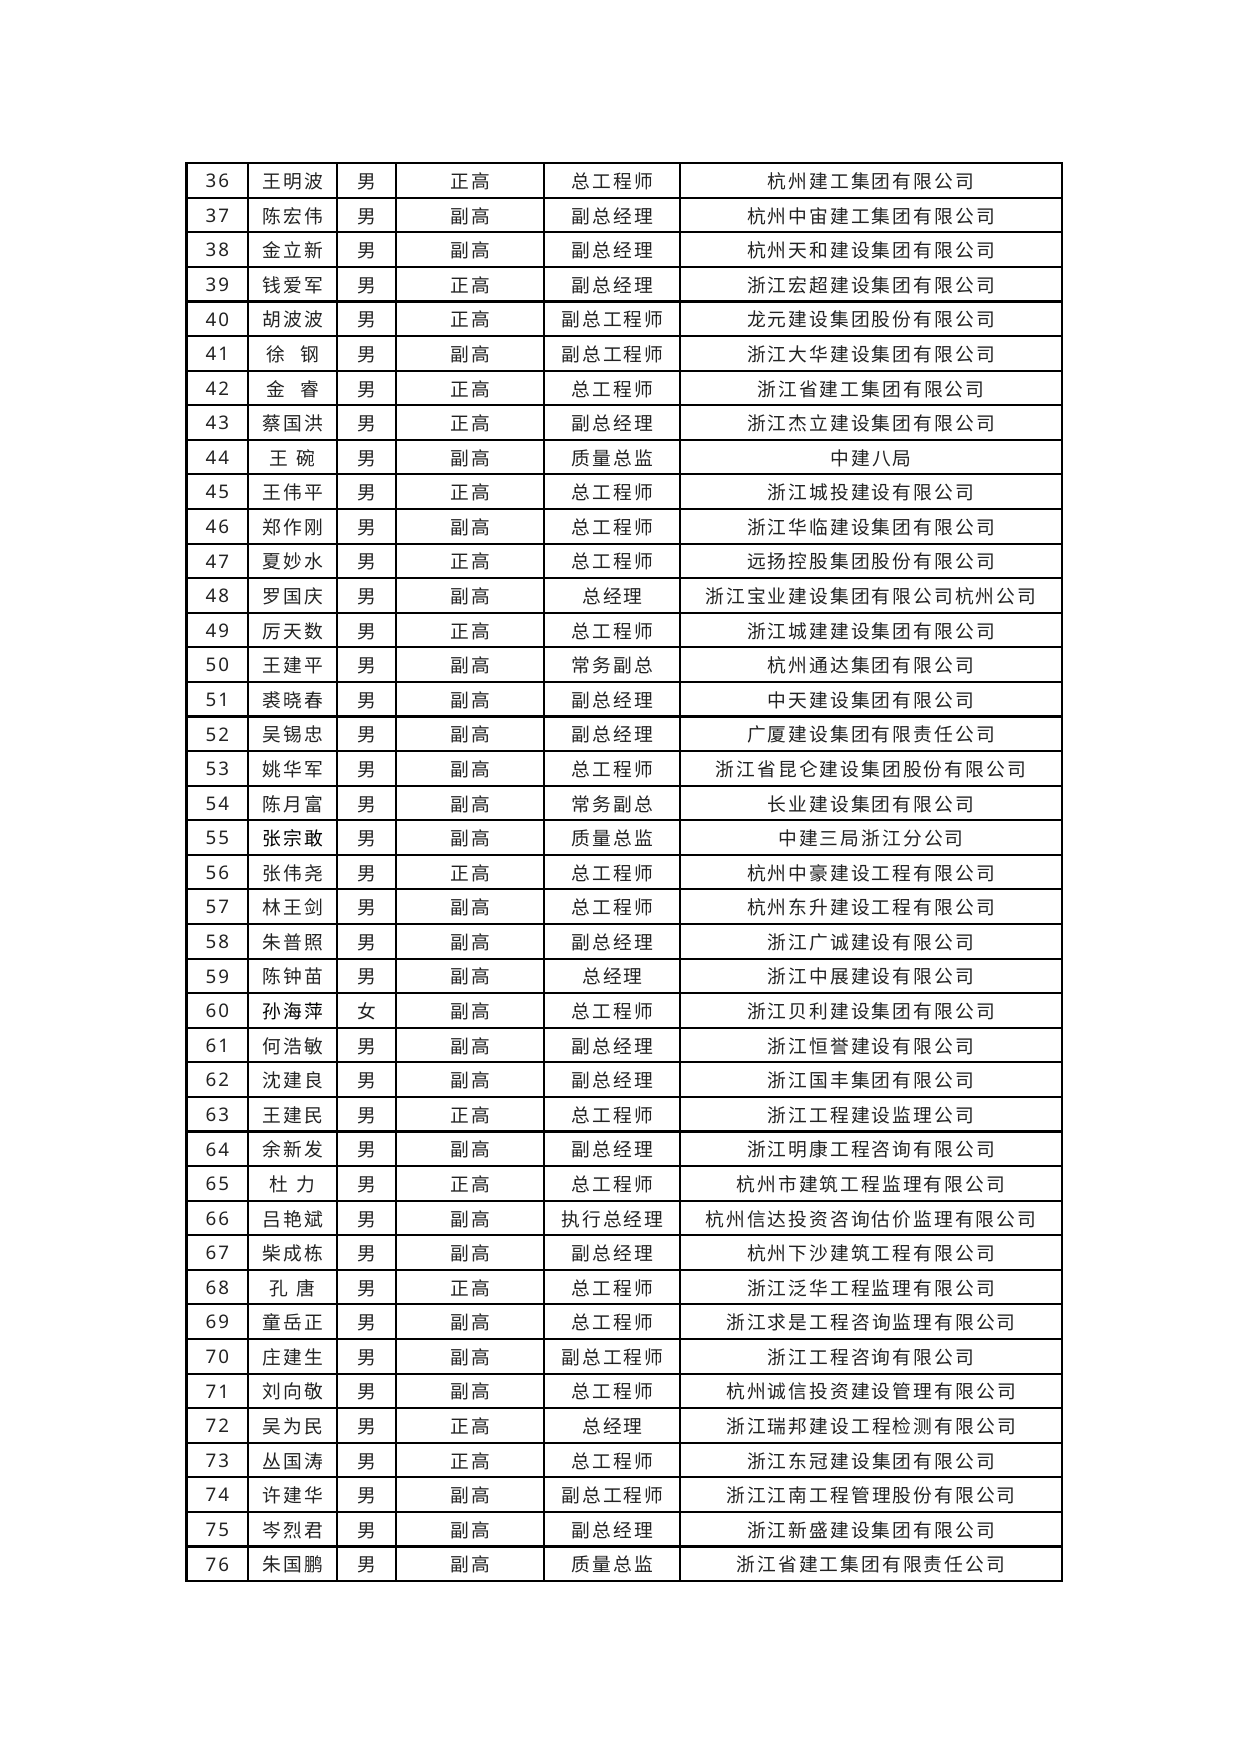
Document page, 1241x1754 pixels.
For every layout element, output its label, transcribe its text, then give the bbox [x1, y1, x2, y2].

table_cell 男 [338, 268, 395, 300]
table_cell 中天建设集团有限公司 [681, 683, 1061, 715]
table_cell 76 [188, 1548, 247, 1580]
table_cell 总工程师 [545, 890, 679, 923]
table_cell 副总经理 [545, 1513, 679, 1545]
table_cell 副高 [397, 1513, 543, 1545]
table_cell 副总经理 [545, 199, 679, 231]
table_cell 72 [188, 1409, 247, 1442]
table_cell 夏妙水 [249, 545, 336, 577]
table_cell 副总经理 [545, 233, 679, 266]
table_cell 正高 [397, 856, 543, 888]
table_cell 浙江城建建设集团有限公司 [681, 614, 1061, 646]
table_cell 王伟平 [249, 475, 336, 508]
table_cell 童岳正 [249, 1305, 336, 1338]
table_cell 男 [338, 1340, 395, 1372]
table_cell 胡波波 [249, 303, 336, 335]
table_cell 男 [338, 1133, 395, 1165]
table_cell 副高 [397, 1548, 543, 1580]
table_cell 杭州中宙建工集团有限公司 [681, 199, 1061, 231]
table_cell 47 [188, 545, 247, 577]
table_cell 39 [188, 268, 247, 300]
table_cell 广厦建设集团有限责任公司 [681, 718, 1061, 750]
table_cell 吕艳斌 [249, 1202, 336, 1234]
table_cell 副总经理 [545, 406, 679, 439]
table_cell 刘向敬 [249, 1375, 336, 1407]
table_cell 浙江省建工集团有限责任公司 [681, 1548, 1061, 1580]
table_cell 总工程师 [545, 994, 679, 1027]
table_cell 54 [188, 787, 247, 819]
table_cell 浙江新盛建设集团有限公司 [681, 1513, 1061, 1545]
table_cell 总工程师 [545, 372, 679, 404]
table_cell 浙江大华建设集团有限公司 [681, 337, 1061, 369]
table_cell 中建三局浙江分公司 [681, 821, 1061, 854]
table_cell 59 [188, 960, 247, 992]
table_cell 浙江明康工程咨询有限公司 [681, 1133, 1061, 1165]
table_cell 质量总监 [545, 1548, 679, 1580]
table_cell 副高 [397, 683, 543, 715]
table_cell 副总工程师 [545, 337, 679, 369]
table_cell 总工程师 [545, 545, 679, 577]
table_cell 罗国庆 [249, 579, 336, 612]
table_cell 丛国涛 [249, 1444, 336, 1476]
table_cell 53 [188, 752, 247, 784]
table_cell 浙江泛华工程监理有限公司 [681, 1271, 1061, 1303]
table_cell 男 [338, 1167, 395, 1199]
table_cell 庄建生 [249, 1340, 336, 1372]
table_cell 61 [188, 1029, 247, 1061]
table_cell 副高 [397, 1375, 543, 1407]
table_cell 正高 [397, 545, 543, 577]
table_cell 男 [338, 1236, 395, 1269]
table_cell 副高 [397, 890, 543, 923]
table_cell 总工程师 [545, 856, 679, 888]
table_cell 杜 力 [249, 1167, 336, 1199]
table_cell 男 [338, 1375, 395, 1407]
table_cell 浙江江南工程管理股份有限公司 [681, 1478, 1061, 1511]
table_cell 徐 钢 [249, 337, 336, 369]
table_cell 杭州诚信投资建设管理有限公司 [681, 1375, 1061, 1407]
table_cell 男 [338, 1409, 395, 1442]
table_cell 总经理 [545, 1409, 679, 1442]
table_cell 杭州通达集团有限公司 [681, 648, 1061, 681]
table_cell 43 [188, 406, 247, 439]
table_cell 36 [188, 164, 247, 197]
table_cell 65 [188, 1167, 247, 1199]
table_cell 蔡国洪 [249, 406, 336, 439]
table_cell 正高 [397, 1167, 543, 1199]
table_cell 45 [188, 475, 247, 508]
table_cell 副总经理 [545, 268, 679, 300]
table_cell 龙元建设集团股份有限公司 [681, 303, 1061, 335]
table_cell 副总经理 [545, 1063, 679, 1096]
table_cell 浙江求是工程咨询监理有限公司 [681, 1305, 1061, 1338]
table_cell 总经理 [545, 960, 679, 992]
table_cell 正高 [397, 475, 543, 508]
table_cell 总工程师 [545, 1444, 679, 1476]
table_cell 副总经理 [545, 1133, 679, 1165]
table_cell 副高 [397, 233, 543, 266]
table_cell 男 [338, 1444, 395, 1476]
table_cell 70 [188, 1340, 247, 1372]
table_cell 男 [338, 510, 395, 542]
table_cell 总工程师 [545, 1375, 679, 1407]
table_cell 副高 [397, 1133, 543, 1165]
table_cell 副高 [397, 1029, 543, 1061]
table_cell 沈建良 [249, 1063, 336, 1096]
table_cell 正高 [397, 303, 543, 335]
table_cell 男 [338, 752, 395, 784]
table_cell 浙江工程咨询有限公司 [681, 1340, 1061, 1372]
table_cell 38 [188, 233, 247, 266]
table_cell 裘晓春 [249, 683, 336, 715]
table_cell 总工程师 [545, 1098, 679, 1130]
table_cell 柴成栋 [249, 1236, 336, 1269]
table_cell 男 [338, 164, 395, 197]
table_cell 执行总经理 [545, 1202, 679, 1234]
table_cell 浙江瑞邦建设工程检测有限公司 [681, 1409, 1061, 1442]
table_cell 50 [188, 648, 247, 681]
table_cell 男 [338, 1513, 395, 1545]
table_cell 浙江东冠建设集团有限公司 [681, 1444, 1061, 1476]
table_cell 副高 [397, 441, 543, 473]
table_cell 副高 [397, 718, 543, 750]
table_cell 女 [338, 994, 395, 1027]
table_cell 60 [188, 994, 247, 1027]
table_cell 杭州信达投资咨询估价监理有限公司 [681, 1202, 1061, 1234]
table_cell 金立新 [249, 233, 336, 266]
table_cell 副高 [397, 925, 543, 957]
table_cell 44 [188, 441, 247, 473]
table_cell 58 [188, 925, 247, 957]
table_cell 49 [188, 614, 247, 646]
table_cell 吴锡忠 [249, 718, 336, 750]
table_cell 杭州建工集团有限公司 [681, 164, 1061, 197]
table_cell 男 [338, 545, 395, 577]
table_cell 总工程师 [545, 164, 679, 197]
table_cell 朱国鹏 [249, 1548, 336, 1580]
table_cell 陈月富 [249, 787, 336, 819]
table_cell 69 [188, 1305, 247, 1338]
table_cell 正高 [397, 1098, 543, 1130]
table_cell 副高 [397, 579, 543, 612]
table_cell 正高 [397, 1409, 543, 1442]
table_cell 副总工程师 [545, 303, 679, 335]
table_cell 71 [188, 1375, 247, 1407]
table_cell 正高 [397, 1444, 543, 1476]
table_cell 男 [338, 925, 395, 957]
table_cell 57 [188, 890, 247, 923]
table_cell 75 [188, 1513, 247, 1545]
table_cell 副高 [397, 337, 543, 369]
table_cell 74 [188, 1478, 247, 1511]
table_cell 55 [188, 821, 247, 854]
table_cell 正高 [397, 1271, 543, 1303]
table_cell 副高 [397, 787, 543, 819]
table_cell 浙江中展建设有限公司 [681, 960, 1061, 992]
table_cell 陈钟苗 [249, 960, 336, 992]
table_cell 副高 [397, 1236, 543, 1269]
table_cell 浙江华临建设集团有限公司 [681, 510, 1061, 542]
table_cell 37 [188, 199, 247, 231]
table_cell 副总经理 [545, 683, 679, 715]
table_cell 正高 [397, 372, 543, 404]
table_cell 男 [338, 856, 395, 888]
table_cell 64 [188, 1133, 247, 1165]
table_cell 浙江宏超建设集团有限公司 [681, 268, 1061, 300]
table_cell 长业建设集团有限公司 [681, 787, 1061, 819]
table_cell 吴为民 [249, 1409, 336, 1442]
table_cell 男 [338, 718, 395, 750]
table_cell 王明波 [249, 164, 336, 197]
table_cell 男 [338, 1098, 395, 1130]
table_cell 男 [338, 1202, 395, 1234]
table_cell 男 [338, 475, 395, 508]
table_cell 浙江城投建设有限公司 [681, 475, 1061, 508]
table_cell 男 [338, 821, 395, 854]
table_cell 副总经理 [545, 1029, 679, 1061]
table_cell 林王剑 [249, 890, 336, 923]
table_cell 男 [338, 1478, 395, 1511]
table_cell 常务副总 [545, 787, 679, 819]
table_cell 男 [338, 579, 395, 612]
table_cell 67 [188, 1236, 247, 1269]
table_cell 40 [188, 303, 247, 335]
table_cell 副高 [397, 960, 543, 992]
table_cell 男 [338, 199, 395, 231]
table_cell 男 [338, 406, 395, 439]
table_cell 52 [188, 718, 247, 750]
table_cell 孔 唐 [249, 1271, 336, 1303]
table_cell 68 [188, 1271, 247, 1303]
table_cell 男 [338, 337, 395, 369]
table_cell 男 [338, 890, 395, 923]
table_cell 42 [188, 372, 247, 404]
table_cell 男 [338, 1063, 395, 1096]
table_cell 副高 [397, 994, 543, 1027]
table_cell 浙江宝业建设集团有限公司杭州公司 [681, 579, 1061, 612]
table_cell 副高 [397, 510, 543, 542]
table_cell 杭州东升建设工程有限公司 [681, 890, 1061, 923]
table_cell 总工程师 [545, 510, 679, 542]
table_cell 总工程师 [545, 475, 679, 508]
table_cell 杭州天和建设集团有限公司 [681, 233, 1061, 266]
table_cell 总工程师 [545, 752, 679, 784]
table_cell 正高 [397, 406, 543, 439]
table_cell 陈宏伟 [249, 199, 336, 231]
table_cell 男 [338, 1271, 395, 1303]
table_cell 浙江工程建设监理公司 [681, 1098, 1061, 1130]
table_cell 73 [188, 1444, 247, 1476]
table_cell 王建民 [249, 1098, 336, 1130]
table_cell 常务副总 [545, 648, 679, 681]
table_cell 王建平 [249, 648, 336, 681]
table_cell 正高 [397, 164, 543, 197]
table_cell 副高 [397, 648, 543, 681]
table_cell 副总经理 [545, 1236, 679, 1269]
table_cell 男 [338, 614, 395, 646]
table_cell 总工程师 [545, 1271, 679, 1303]
table_cell 总工程师 [545, 1167, 679, 1199]
table_cell 51 [188, 683, 247, 715]
table_cell 姚华军 [249, 752, 336, 784]
table_cell 质量总监 [545, 441, 679, 473]
table_cell 王 碗 [249, 441, 336, 473]
table_cell 总工程师 [545, 614, 679, 646]
table_cell 孙海萍 [249, 994, 336, 1027]
table_cell 66 [188, 1202, 247, 1234]
table_cell 副高 [397, 1305, 543, 1338]
table_cell 许建华 [249, 1478, 336, 1511]
table_cell 金 睿 [249, 372, 336, 404]
table_cell 浙江省建工集团有限公司 [681, 372, 1061, 404]
table_cell 杭州下沙建筑工程有限公司 [681, 1236, 1061, 1269]
table_cell 朱普照 [249, 925, 336, 957]
table_cell 男 [338, 372, 395, 404]
table_cell 总工程师 [545, 1305, 679, 1338]
table_cell 男 [338, 648, 395, 681]
table_cell 62 [188, 1063, 247, 1096]
table_cell 浙江恒誉建设有限公司 [681, 1029, 1061, 1061]
table_cell 副总工程师 [545, 1340, 679, 1372]
table_cell 男 [338, 1029, 395, 1061]
table_cell 男 [338, 233, 395, 266]
table_cell 副高 [397, 1340, 543, 1372]
table_cell 46 [188, 510, 247, 542]
table_cell 副高 [397, 199, 543, 231]
table_cell 张宗敢 [249, 821, 336, 854]
table_cell 何浩敏 [249, 1029, 336, 1061]
table_cell 岑烈君 [249, 1513, 336, 1545]
table_cell 副总工程师 [545, 1478, 679, 1511]
table_cell 副总经理 [545, 718, 679, 750]
table_cell 男 [338, 1548, 395, 1580]
table_cell 副高 [397, 1202, 543, 1234]
table_cell 男 [338, 787, 395, 819]
table_cell 正高 [397, 268, 543, 300]
table_cell 远扬控股集团股份有限公司 [681, 545, 1061, 577]
table_cell 63 [188, 1098, 247, 1130]
table_cell 钱爱军 [249, 268, 336, 300]
table_cell 男 [338, 441, 395, 473]
table_cell 浙江国丰集团有限公司 [681, 1063, 1061, 1096]
table_cell 正高 [397, 614, 543, 646]
table_cell 中建八局 [681, 441, 1061, 473]
table_cell 副总经理 [545, 925, 679, 957]
table_cell 41 [188, 337, 247, 369]
table_cell 杭州中豪建设工程有限公司 [681, 856, 1061, 888]
table_cell 副高 [397, 821, 543, 854]
table_cell 男 [338, 303, 395, 335]
table_cell 浙江省昆仑建设集团股份有限公司 [681, 752, 1061, 784]
table_cell 男 [338, 1305, 395, 1338]
table_cell 杭州市建筑工程监理有限公司 [681, 1167, 1061, 1199]
table_cell 余新发 [249, 1133, 336, 1165]
table_cell 总经理 [545, 579, 679, 612]
table_cell 56 [188, 856, 247, 888]
table_cell 质量总监 [545, 821, 679, 854]
table_cell 厉天数 [249, 614, 336, 646]
table_cell 男 [338, 960, 395, 992]
table_cell 男 [338, 683, 395, 715]
table_cell 浙江贝利建设集团有限公司 [681, 994, 1061, 1027]
table_cell 张伟尧 [249, 856, 336, 888]
table_cell 浙江杰立建设集团有限公司 [681, 406, 1061, 439]
table_cell 副高 [397, 1478, 543, 1511]
table_cell 48 [188, 579, 247, 612]
table_cell 浙江广诚建设有限公司 [681, 925, 1061, 957]
table_cell 郑作刚 [249, 510, 336, 542]
table_cell 副高 [397, 752, 543, 784]
table_cell 副高 [397, 1063, 543, 1096]
